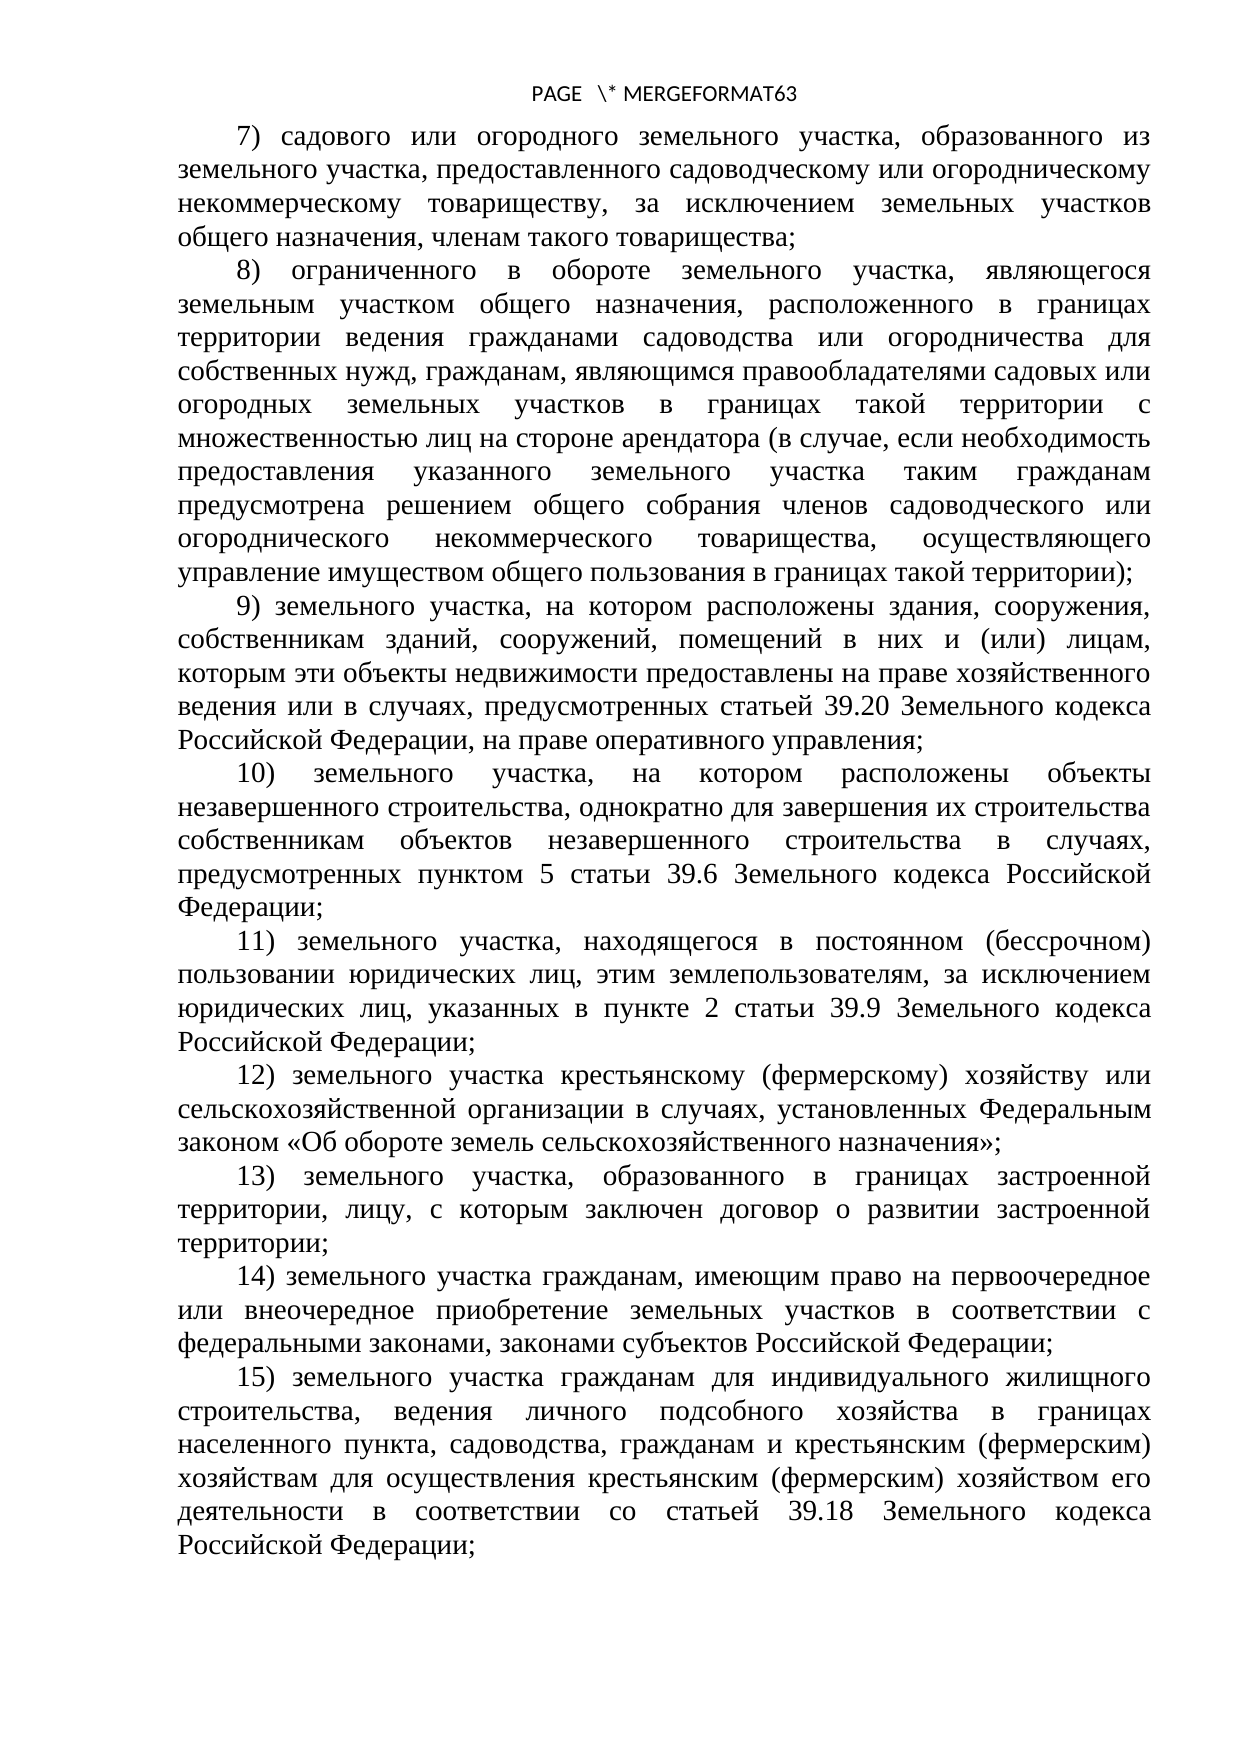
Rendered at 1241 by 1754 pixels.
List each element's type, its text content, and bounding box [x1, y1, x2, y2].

text 10) земельного участка, на котором расположены объекты незавершенного строительства, однократно для завершения их строительства собственникам объектов незавершенного строительства в случаях, предусмотренных пунктом 5 статьи 39.6 Земельного кодекса Российской Федерации; [177, 755, 1152, 923]
text 8) ограниченного в обороте земельного участка, являющегося земельным участком общего назначения, расположенного в границах территории ведения гражданами садоводства или огородничества для собственных нужд, гражданам, являющимся правообладателями садовых или огородных земельных участков в границах такой территории с множественностью лиц на стороне арендатора (в случае, если необходимость предоставления указанного земельного участка таким гражданам предусмотрена решением общего собрания членов садоводческого или огороднического некоммерческого товарищества, осуществляющего управление имуществом общего пользования в границах такой территории); [177, 252, 1152, 588]
text 11) земельного участка, находящегося в постоянном (бессрочном) пользовании юридических лиц, этим землепользователям, за исключением юридических лиц, указанных в пункте 2 статьи 39.9 Земельного кодекса Российской Федерации; [177, 923, 1152, 1057]
text 14) земельного участка гражданам, имеющим право на первоочередное или внеочередное приобретение земельных участков в соответствии с федеральными законами, законами субъектов Российской Федерации; [177, 1258, 1152, 1359]
text 13) земельного участка, образованного в границах застроенной территории, лицу, с которым заключен договор о развитии застроенной территории; [177, 1158, 1152, 1258]
text 9) земельного участка, на котором расположены здания, сооружения, собственникам зданий, сооружений, помещений в них и (или) лицам, которым эти объекты недвижимости предоставлены на праве хозяйственного ведения или в случаях, предусмотренных статьей 39.20 Земельного кодекса Российской Федерации, на праве оперативного управления; [177, 588, 1152, 755]
text 7) садового или огородного земельного участка, образованного из земельного участка, предоставленного садоводческому или огородническому некоммерческому товариществу, за исключением земельных участков общего назначения, членам такого товарищества; [177, 118, 1152, 252]
text 15) земельного участка гражданам для индивидуального жилищного строительства, ведения личного подсобного хозяйства в границах населенного пункта, садоводства, гражданам и крестьянским (фермерским) хозяйствам для осуществления крестьянским (фермерским) хозяйством его деятельности в соответствии со статьей 39.18 Земельного кодекса Российской Федерации; [177, 1359, 1152, 1560]
text 12) земельного участка крестьянскому (фермерскому) хозяйству или сельскохозяйственной организации в случаях, установленных Федеральным законом «Об обороте земель сельскохозяйственного назначения»; [177, 1057, 1152, 1158]
